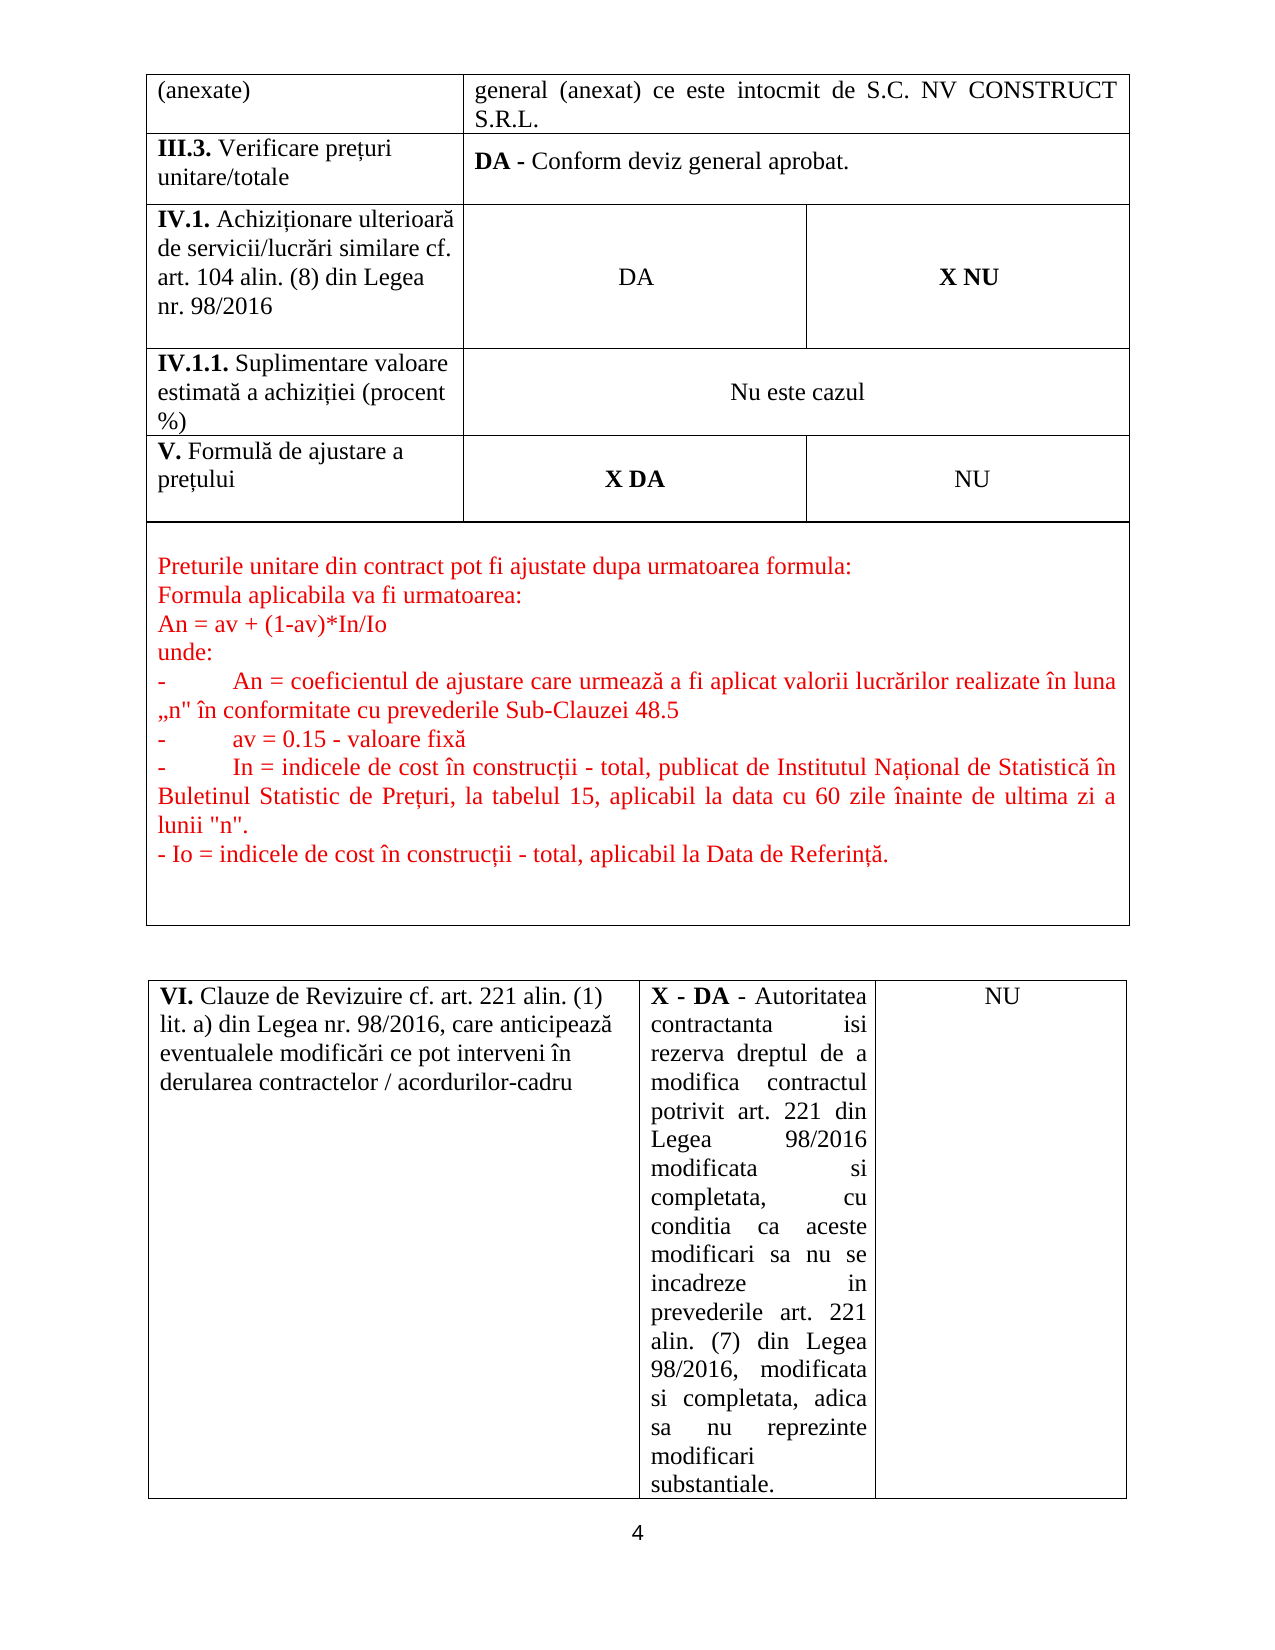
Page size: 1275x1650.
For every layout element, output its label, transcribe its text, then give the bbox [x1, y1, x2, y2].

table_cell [147, 75, 463, 132]
table_cell DA [464, 205, 806, 347]
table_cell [464, 75, 1129, 132]
table_cell NU [807, 436, 1129, 521]
table_cell X DA [464, 436, 806, 521]
table_cell Preturile unitare din contract pot fi ajustate dupa urmatoarea formula: Formula aplicabila va fi urmatoarea: An = av + (1-av)*In/Io unde: - An = coeficientul de ajustare care urmează a fi aplicat valorii lucrărilor realizate în luna „n" în conformitate cu prevederile Sub-Clauzei 48.5 - av = 0.15 - valoare fixă - In = indicele de cost în construcții - total, publicat de Institutul Național de Statistică în Buletinul Statistic de Prețuri, la tabelul 15, aplicabil la data cu 60 zile înainte de ultima zi a lunii "n". - Io = indicele de cost în construcții - total, aplicabil la Data de Referință. [147, 523, 1129, 925]
table_cell IV.1. Achiziționare ulterioară de servicii/lucrări similare cf. art. 104 alin. (8) din Legea nr. 98/2016 [147, 205, 463, 347]
table_cell III.3. Verificare prețuri unitare/totale [147, 134, 463, 203]
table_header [640, 981, 875, 1498]
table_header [149, 981, 639, 1498]
table_cell DA - Conform deviz general aprobat. [464, 134, 1129, 203]
table_cell V. Formulă de ajustare a prețului [147, 436, 463, 521]
table_cell Nu este cazul [464, 349, 1129, 435]
table_cell X NU [807, 205, 1129, 347]
table_cell IV.1.1. Suplimentare valoare estimată a achiziției (procent %) [147, 349, 463, 435]
table_header NU [876, 981, 1126, 1498]
